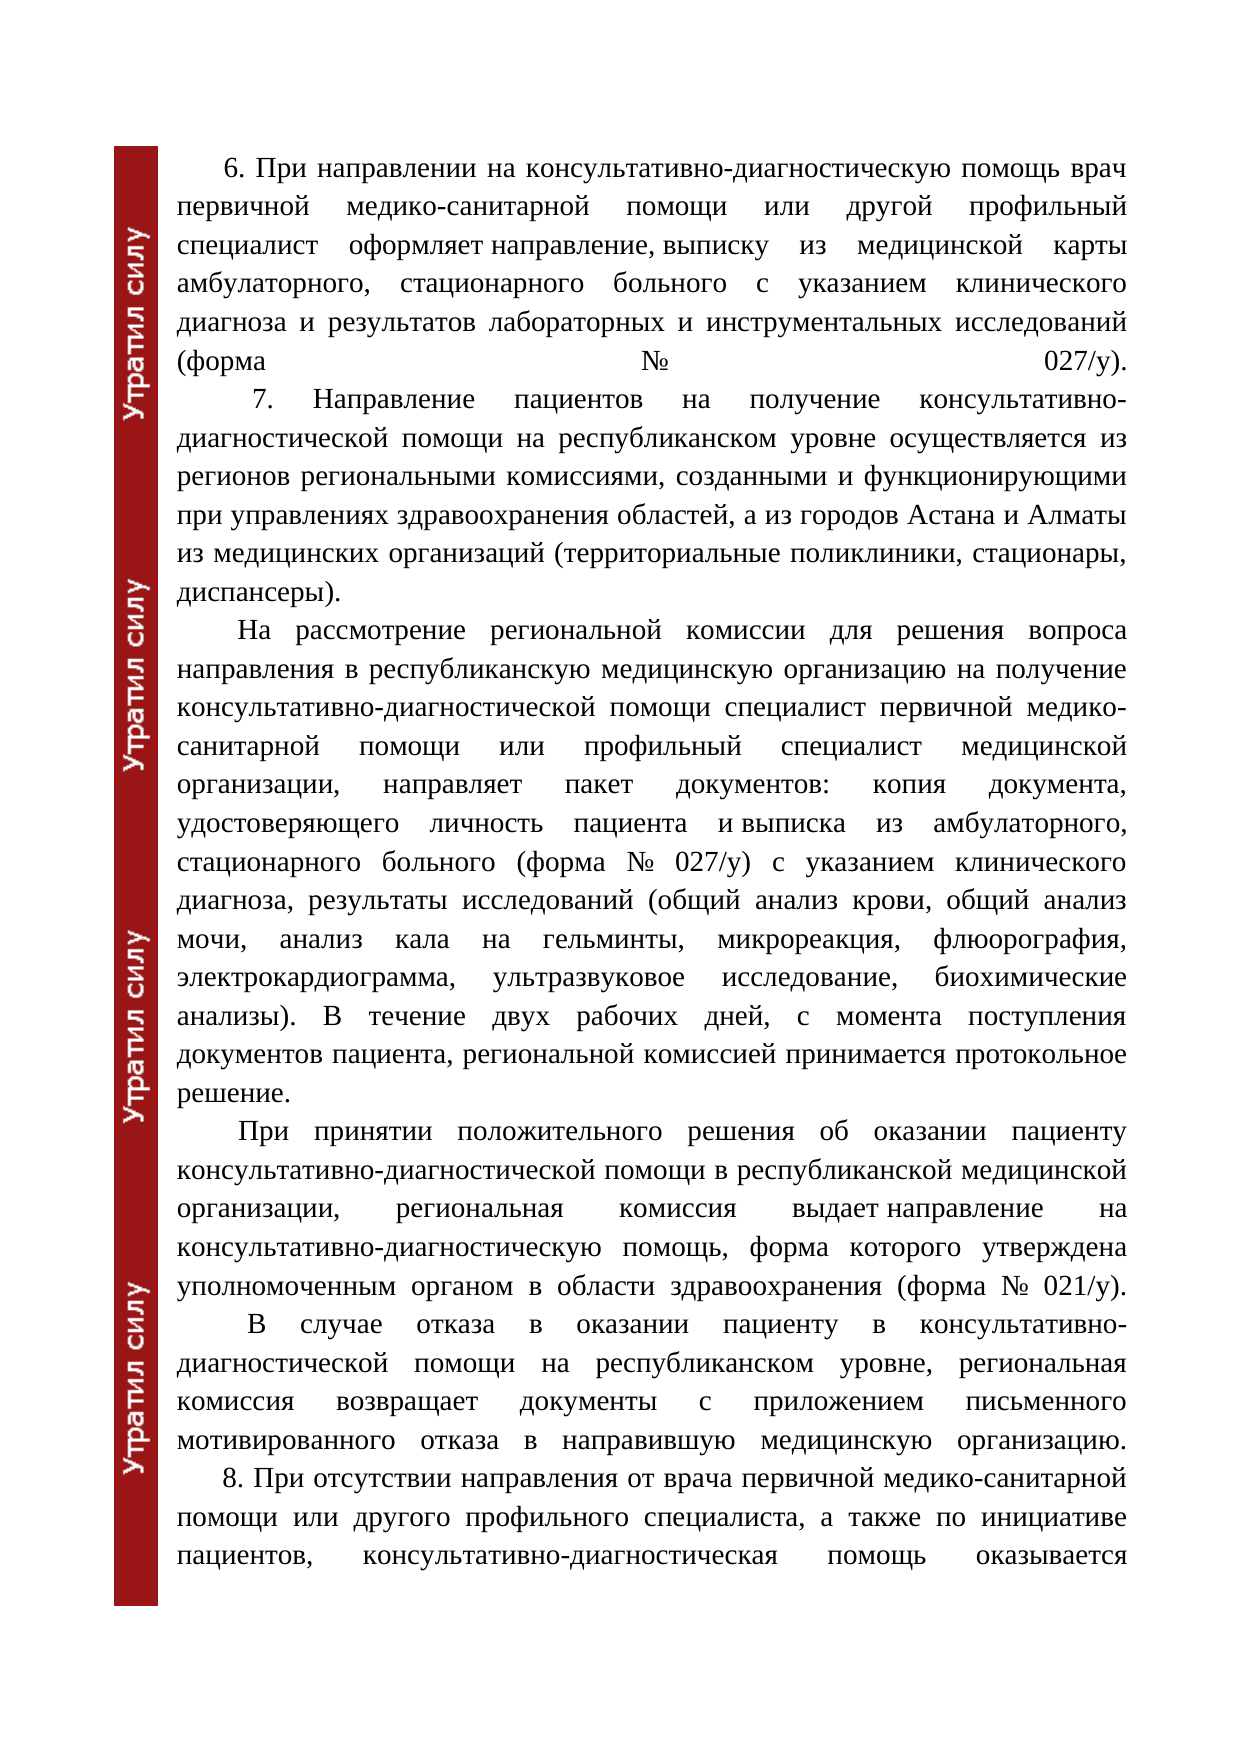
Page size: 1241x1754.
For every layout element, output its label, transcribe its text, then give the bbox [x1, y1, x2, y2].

picture [114, 146, 158, 150]
picture [114, 1571, 158, 1606]
